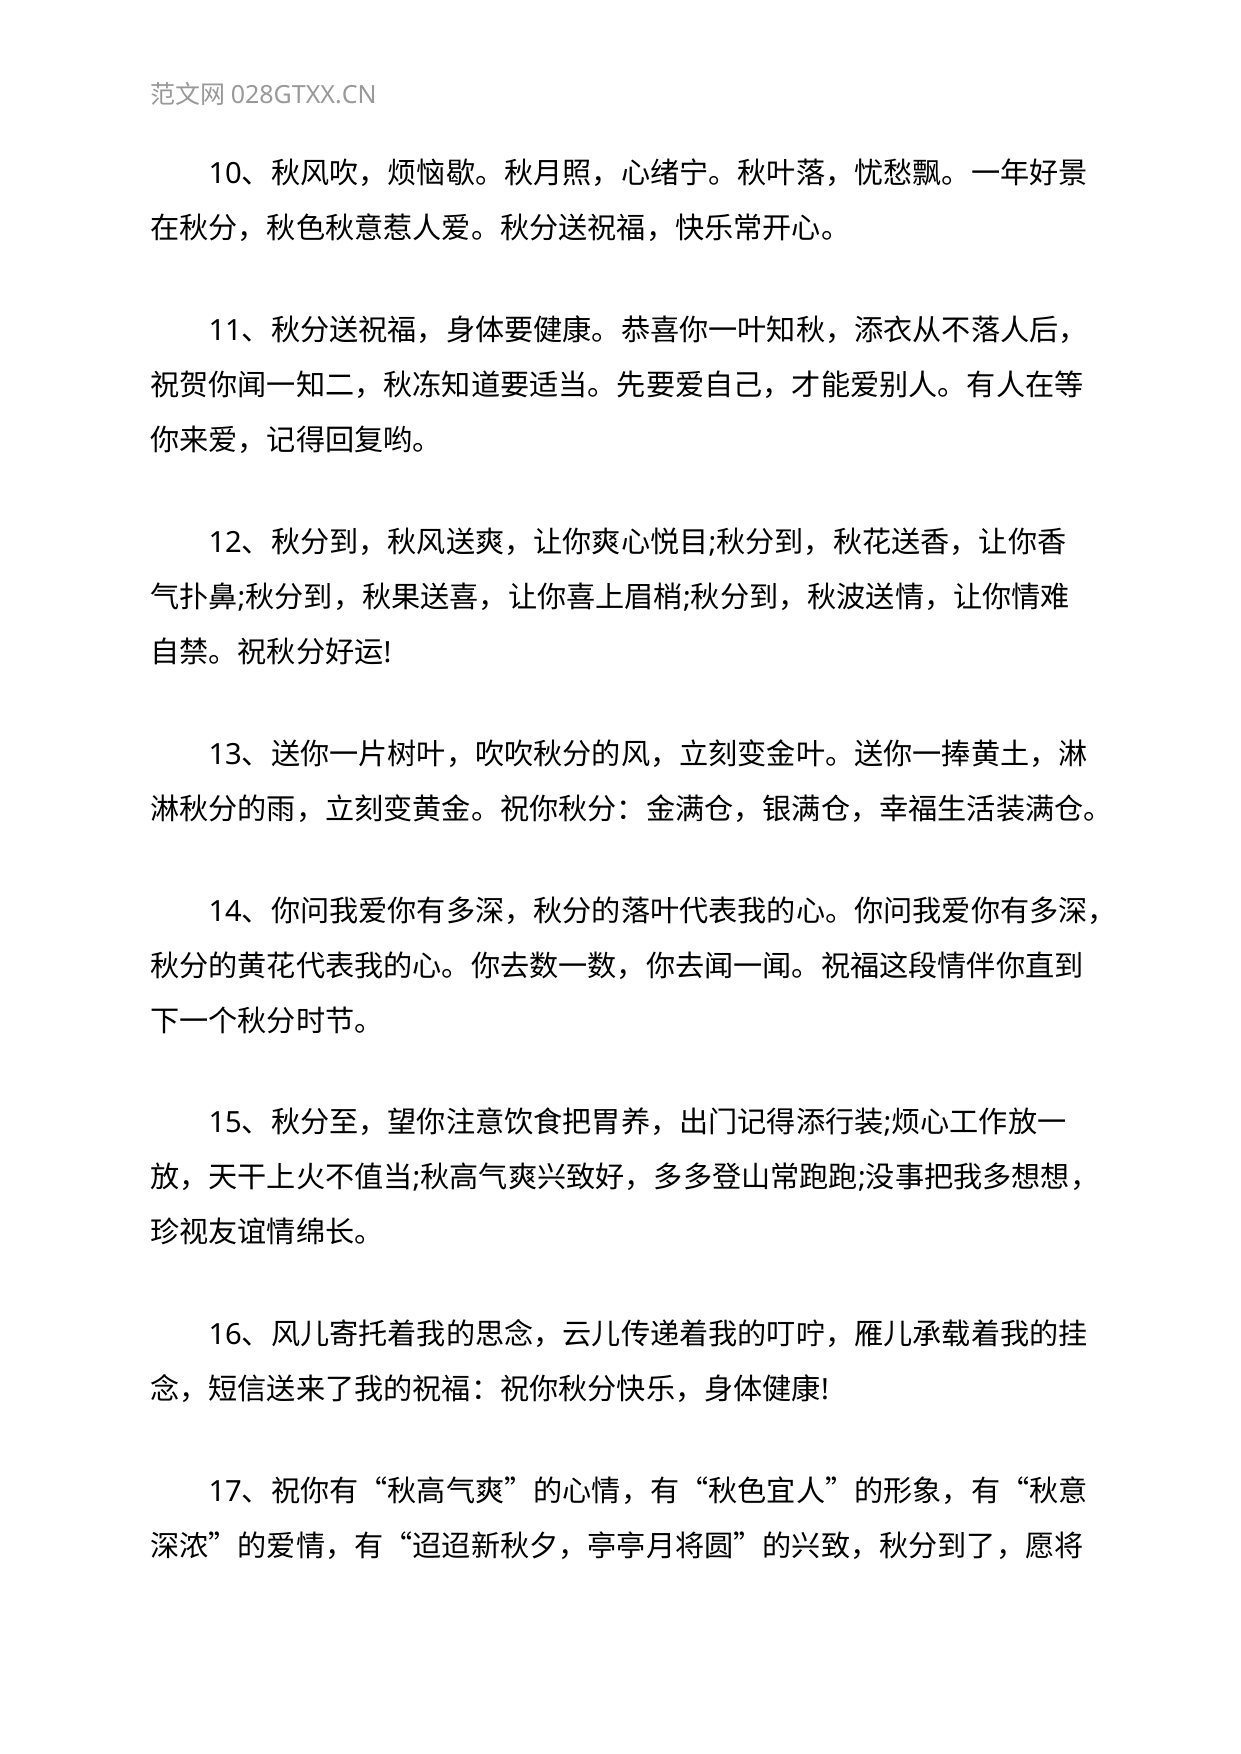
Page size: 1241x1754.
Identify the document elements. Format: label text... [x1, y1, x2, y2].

text 11、秋分送祝福，身体要健康。恭喜你一叶知秋，添衣从不落人后，祝贺你闻一知二，秋冻知道要适当。先要爱自己，才能爱别人。有人在等你来爱，记得回复哟。 [150, 307, 1090, 459]
text 16、风儿寄托着我的思念，云儿传递着我的叮咛，雁儿承载着我的挂念，短信送来了我的祝福：祝你秋分快乐，身体健康! [150, 1311, 1090, 1408]
text 12、秋分到，秋风送爽，让你爽心悦目;秋分到，秋花送香，让你香气扑鼻;秋分到，秋果送喜，让你喜上眉梢;秋分到，秋波送情，让你情难自禁。祝秋分好运! [150, 518, 1090, 671]
text 15、秋分至，望你注意饮食把胃养，出门记得添行装;烦心工作放一放，天干上火不值当;秋高气爽兴致好，多多登山常跑跑;没事把我多想想，珍视友谊情绵长。 [150, 1099, 1090, 1251]
text 14、你问我爱你有多深，秋分的落叶代表我的心。你问我爱你有多深，秋分的黄花代表我的心。你去数一数，你去闻一闻。祝福这段情伴你直到下一个秋分时节。 [150, 887, 1090, 1039]
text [150, 1468, 1090, 1565]
text 10、秋风吹，烦恼歇。秋月照，心绪宁。秋叶落，忧愁飘。一年好景在秋分，秋色秋意惹人爱。秋分送祝福，快乐常开心。 [150, 150, 1090, 247]
text 13、送你一片树叶，吹吹秋分的风，立刻变金叶。送你一捧黄土，淋淋秋分的雨，立刻变黄金。祝你秋分：金满仓，银满仓，幸福生活装满仓。 [150, 730, 1090, 828]
